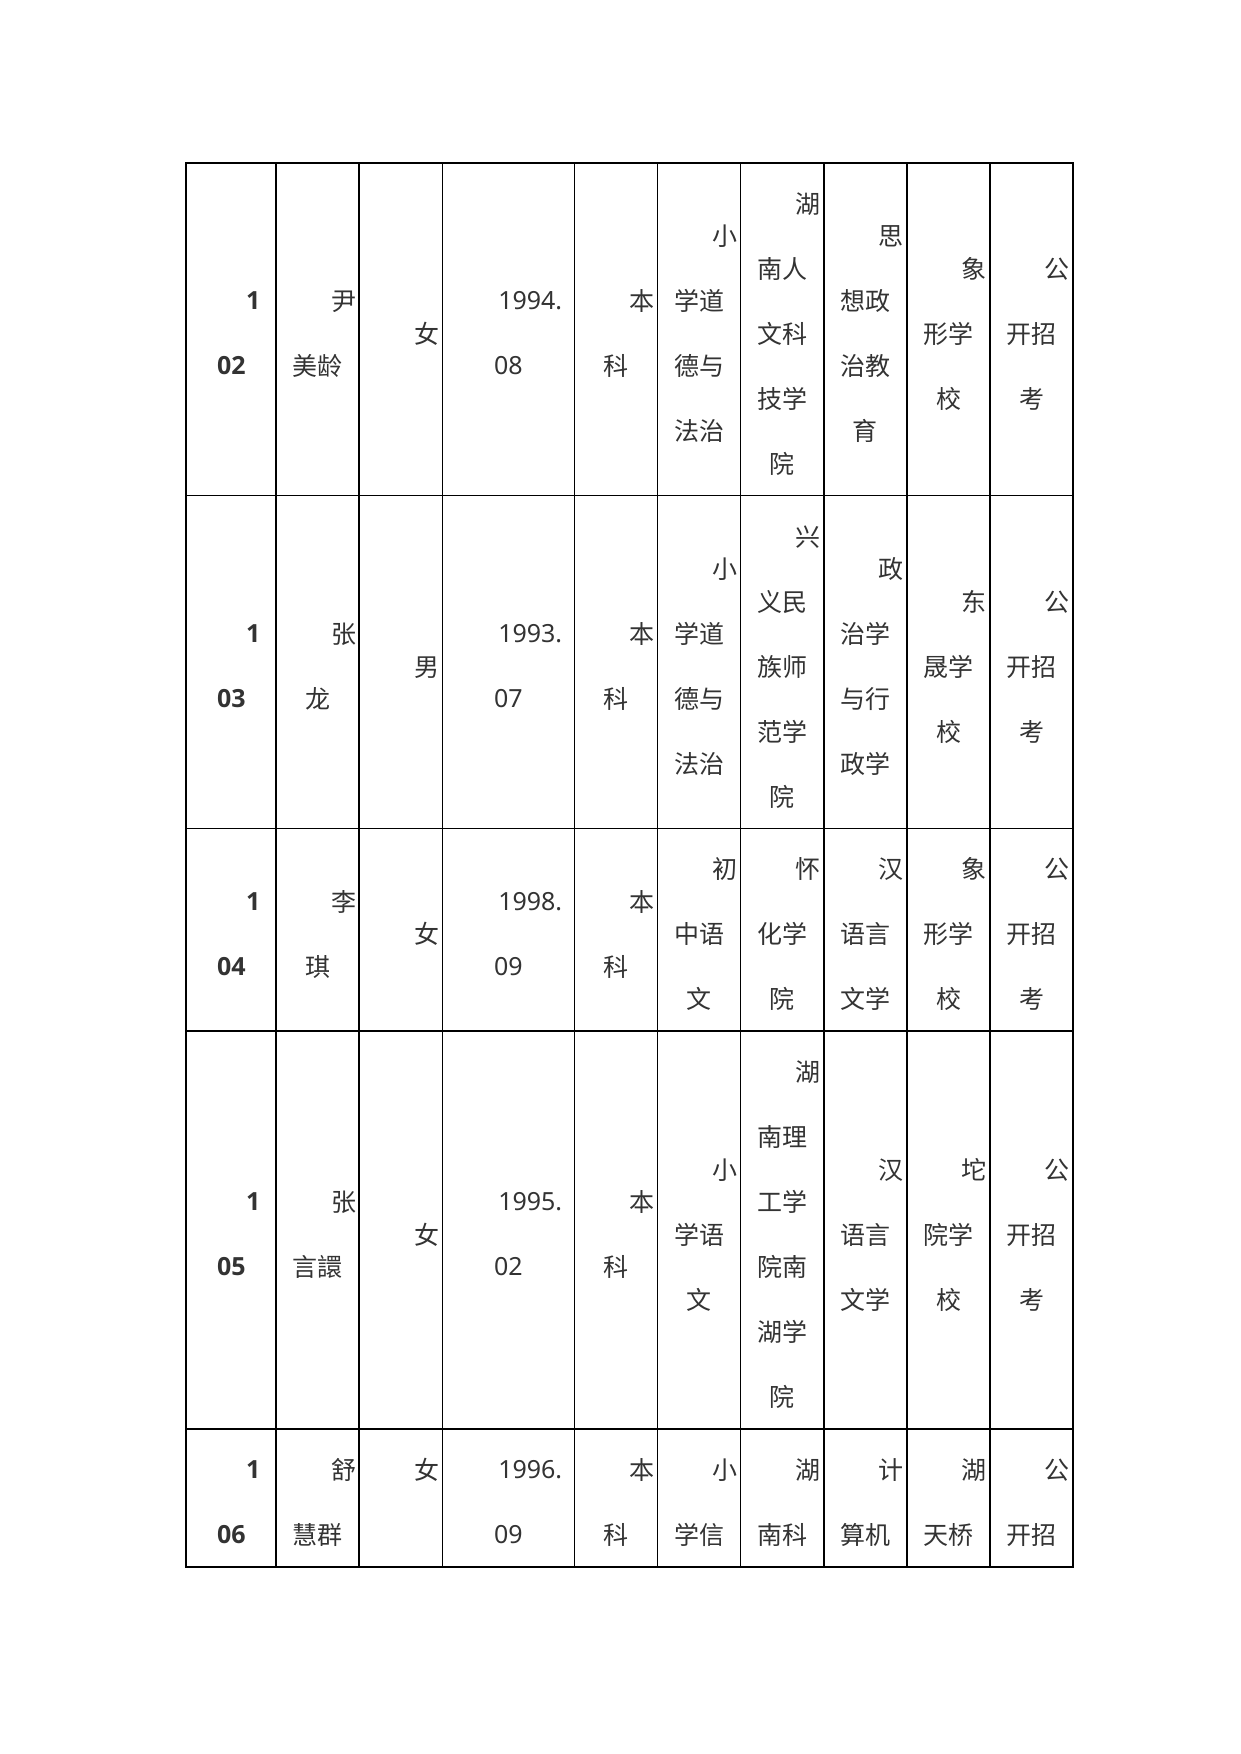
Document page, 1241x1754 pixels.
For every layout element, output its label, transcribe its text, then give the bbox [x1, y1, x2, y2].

table_cell 李琪 [277, 829, 358, 1030]
table_cell 政治学与行政学 [825, 496, 906, 828]
table_cell 小学道德与法治 [658, 496, 740, 828]
table_cell 1996.09 [443, 1430, 574, 1566]
table_cell 105 [187, 1032, 275, 1428]
table_cell 104 [187, 829, 275, 1030]
table_cell 公开招考 [991, 164, 1072, 495]
table_cell 1995.02 [443, 1032, 574, 1428]
table_cell 女 [360, 164, 442, 495]
table_cell 象形学校 [908, 829, 989, 1030]
table_cell 公开招考 [991, 829, 1072, 1030]
table_cell 公开招考 [991, 1430, 1072, 1566]
table_cell 湖天桥小学 [908, 1430, 989, 1566]
table_cell 初中语文 [658, 829, 740, 1030]
table_cell 象形学校 [908, 164, 989, 495]
table_cell 小学信息技术 [658, 1430, 740, 1566]
table_cell 102 [187, 164, 275, 495]
table_cell 东晟学校 [908, 496, 989, 828]
table_cell 女 [360, 1430, 442, 1566]
table_cell 本科 [575, 1032, 657, 1428]
table_cell 湖南人文科技学院 [741, 164, 823, 495]
table_cell 汉语言文学 [825, 1032, 906, 1428]
table_cell 1994.08 [443, 164, 574, 495]
table_cell 张龙 [277, 496, 358, 828]
table_cell 汉语言文学 [825, 829, 906, 1030]
table_cell 湖南理工学院南湖学院 [741, 1032, 823, 1428]
table_cell 兴义民族师范学院 [741, 496, 823, 828]
table_cell 张言譞 [277, 1032, 358, 1428]
table_cell 尹美龄 [277, 164, 358, 495]
table_cell 坨院学校 [908, 1032, 989, 1428]
table_cell 公开招考 [991, 496, 1072, 828]
table_cell 湖南科技学院 [741, 1430, 823, 1566]
table_cell 女 [360, 1032, 442, 1428]
table_cell 小学语文 [658, 1032, 740, 1428]
table_cell 女 [360, 829, 442, 1030]
table_cell 1998.09 [443, 829, 574, 1030]
table_cell 怀化学院 [741, 829, 823, 1030]
table_cell 本科 [575, 829, 657, 1030]
table_cell 本科 [575, 164, 657, 495]
table_cell 男 [360, 496, 442, 828]
table_cell 106 [187, 1430, 275, 1566]
table_cell 本科 [575, 1430, 657, 1566]
table_cell 小学道德与法治 [658, 164, 740, 495]
table_cell 计算机科学与技术 [825, 1430, 906, 1566]
table_cell 公开招考 [991, 1032, 1072, 1428]
table_cell 思想政治教育 [825, 164, 906, 495]
table_cell 舒慧群 [277, 1430, 358, 1566]
table_cell 本科 [575, 496, 657, 828]
table_cell 1993.07 [443, 496, 574, 828]
table_cell 103 [187, 496, 275, 828]
